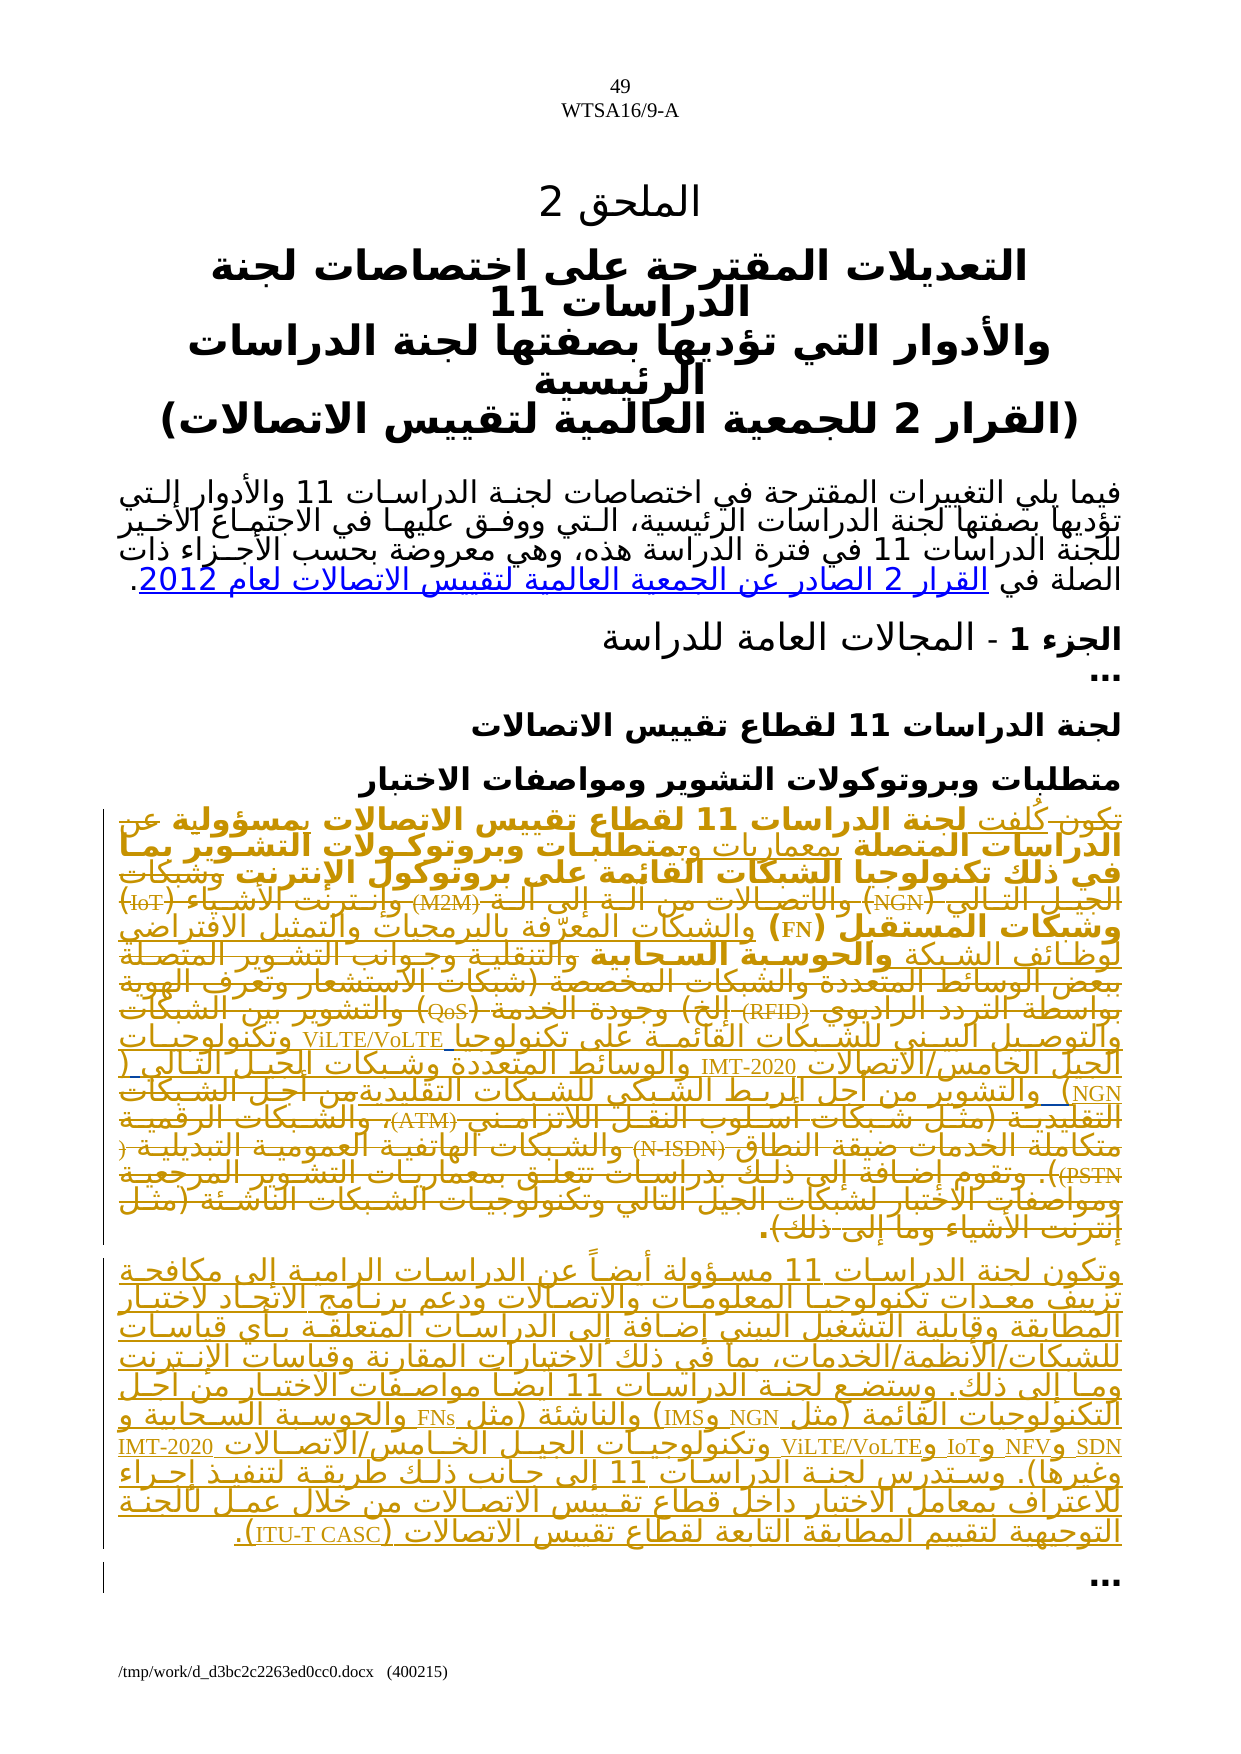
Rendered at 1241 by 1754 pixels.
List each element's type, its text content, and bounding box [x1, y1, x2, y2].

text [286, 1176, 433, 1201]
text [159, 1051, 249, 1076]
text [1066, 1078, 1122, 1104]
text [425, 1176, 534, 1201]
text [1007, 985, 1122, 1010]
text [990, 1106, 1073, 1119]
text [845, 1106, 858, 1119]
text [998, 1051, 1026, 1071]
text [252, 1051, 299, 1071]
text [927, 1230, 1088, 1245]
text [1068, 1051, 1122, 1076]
subtitle الجزء 1 - المجالات العامة للدراسة [118, 622, 1122, 657]
subtitle … [118, 657, 1122, 688]
title التعديلات المقترحة على اختصاصات لجنة الدراسات 11 والأدوار التي تؤديها بصفتها لجنة الدراسات الرئيسية (القرار 2 للجمعية العالمية لتقييس الاتصالات) [118, 249, 1122, 443]
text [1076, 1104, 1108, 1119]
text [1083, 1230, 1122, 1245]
text لجنة الدراسات 11 لقطاع تقييس الاتصالات مسؤولة الدراسات المتصلة متطلبات وبروتوكولات التشوير بما في ذلك تكنولوجيا الشبكات القائمة على بروتوكول الإنترنت وشبكات المستقبل (FN) والحوسبة السحابية . [118, 1078, 643, 1147]
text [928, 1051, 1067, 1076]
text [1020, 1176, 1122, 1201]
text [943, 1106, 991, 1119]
subtitle متطلبات وبروتوكولات التشوير ومواصفات الاختبار [701, 767, 874, 796]
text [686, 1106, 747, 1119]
text فيما يلي التغييرات المقترحة في اختصاصات لجنة الدراسات 11 والأدوار التي تؤديها بصفتها لجنة الدراسات الرئيسية، التي ووفق عليها في الاجتماع الأخير للجنة الدراسات 11 في فترة الدراسة هذه، وهي معروضة بحسب الأجزاء ذات الصلة في القرار 2 الصادر عن الجمعية العالمية لتقييس الاتصالات لعام 2012. [118, 481, 1122, 597]
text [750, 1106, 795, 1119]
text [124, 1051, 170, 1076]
subtitle لجنة الدراسات 11 لقطاع تقييس الاتصالات [118, 713, 1122, 742]
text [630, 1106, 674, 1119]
text لجنة الدراسات 11 لقطاع تقييس الاتصالات مسؤولة الدراسات المتصلة متطلبات وبروتوكولات التشوير بما في ذلك تكنولوجيا الشبكات القائمة على بروتوكول الإنترنت وشبكات المستقبل (FN) والحوسبة السحابية . [118, 809, 1122, 983]
text لجنة الدراسات 11 لقطاع تقييس الاتصالات مسؤولة الدراسات المتصلة متطلبات وبروتوكولات التشوير بما في ذلك تكنولوجيا الشبكات القائمة على بروتوكول الإنترنت وشبكات المستقبل (FN) والحوسبة السحابية . [118, 985, 1016, 1049]
text ال‍ملحق 2 [118, 185, 644, 224]
text لجنة الدراسات 11 لقطاع تقييس الاتصالات مسؤولة الدراسات المتصلة متطلبات وبروتوكولات التشوير بما في ذلك تكنولوجيا الشبكات القائمة على بروتوكول الإنترنت وشبكات المستقبل (FN) والحوسبة السحابية . [118, 1202, 929, 1245]
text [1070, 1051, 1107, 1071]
text لجنة الدراسات 11 لقطاع تقييس الاتصالات مسؤولة الدراسات المتصلة متطلبات وبروتوكولات التشوير بما في ذلك تكنولوجيا الشبكات القائمة على بروتوكول الإنترنت وشبكات المستقبل (FN) والحوسبة السحابية . [118, 1120, 1122, 1176]
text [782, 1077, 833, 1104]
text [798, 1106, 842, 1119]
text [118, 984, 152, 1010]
text ال‍ملحق 2 [600, 185, 1122, 224]
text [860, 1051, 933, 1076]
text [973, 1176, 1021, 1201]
subtitle متطلبات وبروتوكولات التشوير ومواصفات الاختبار [853, 767, 1122, 796]
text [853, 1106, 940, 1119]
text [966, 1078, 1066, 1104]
subtitle متطلبات وبروتوكولات التشوير ومواصفات الاختبار [118, 767, 756, 796]
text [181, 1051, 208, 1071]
text … [118, 1562, 1122, 1593]
